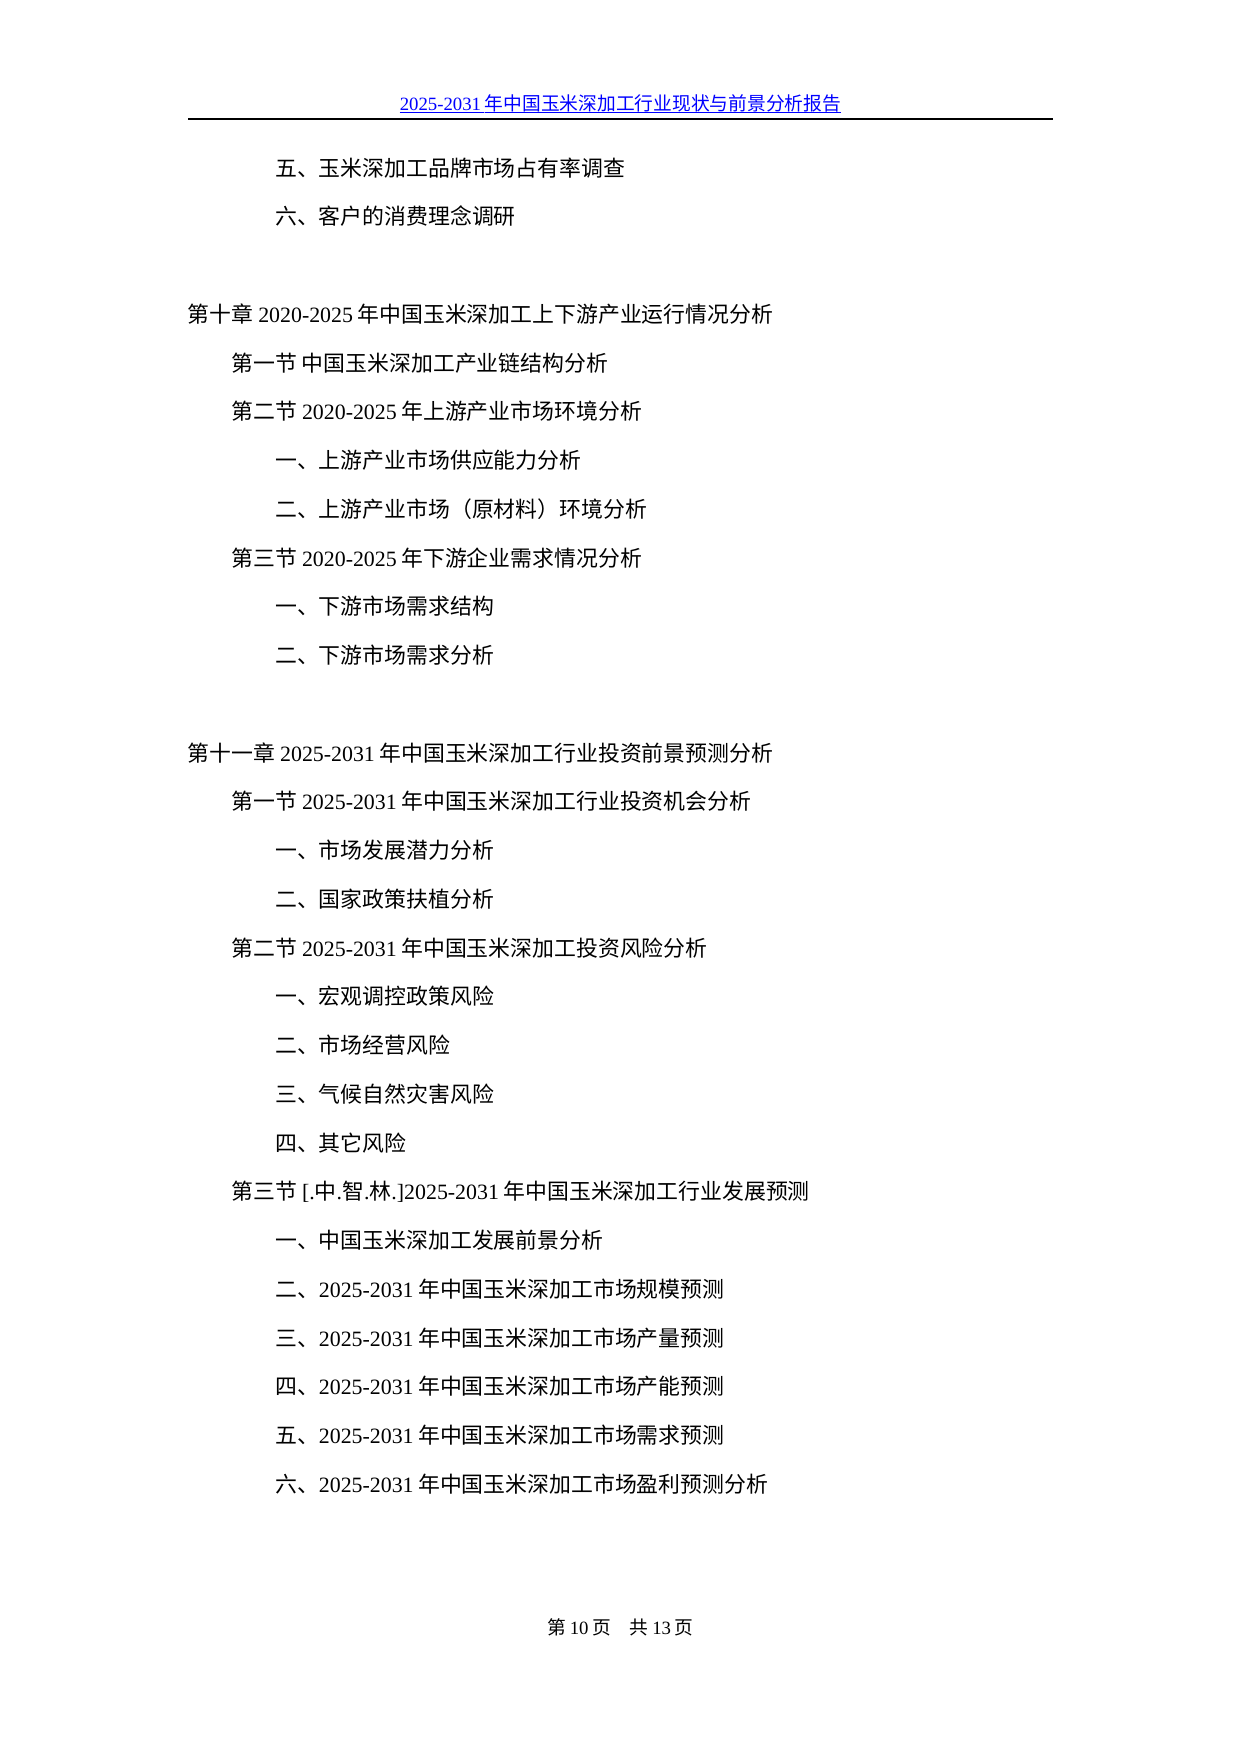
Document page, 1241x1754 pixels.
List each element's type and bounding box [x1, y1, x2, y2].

text [187, 150, 1053, 1499]
